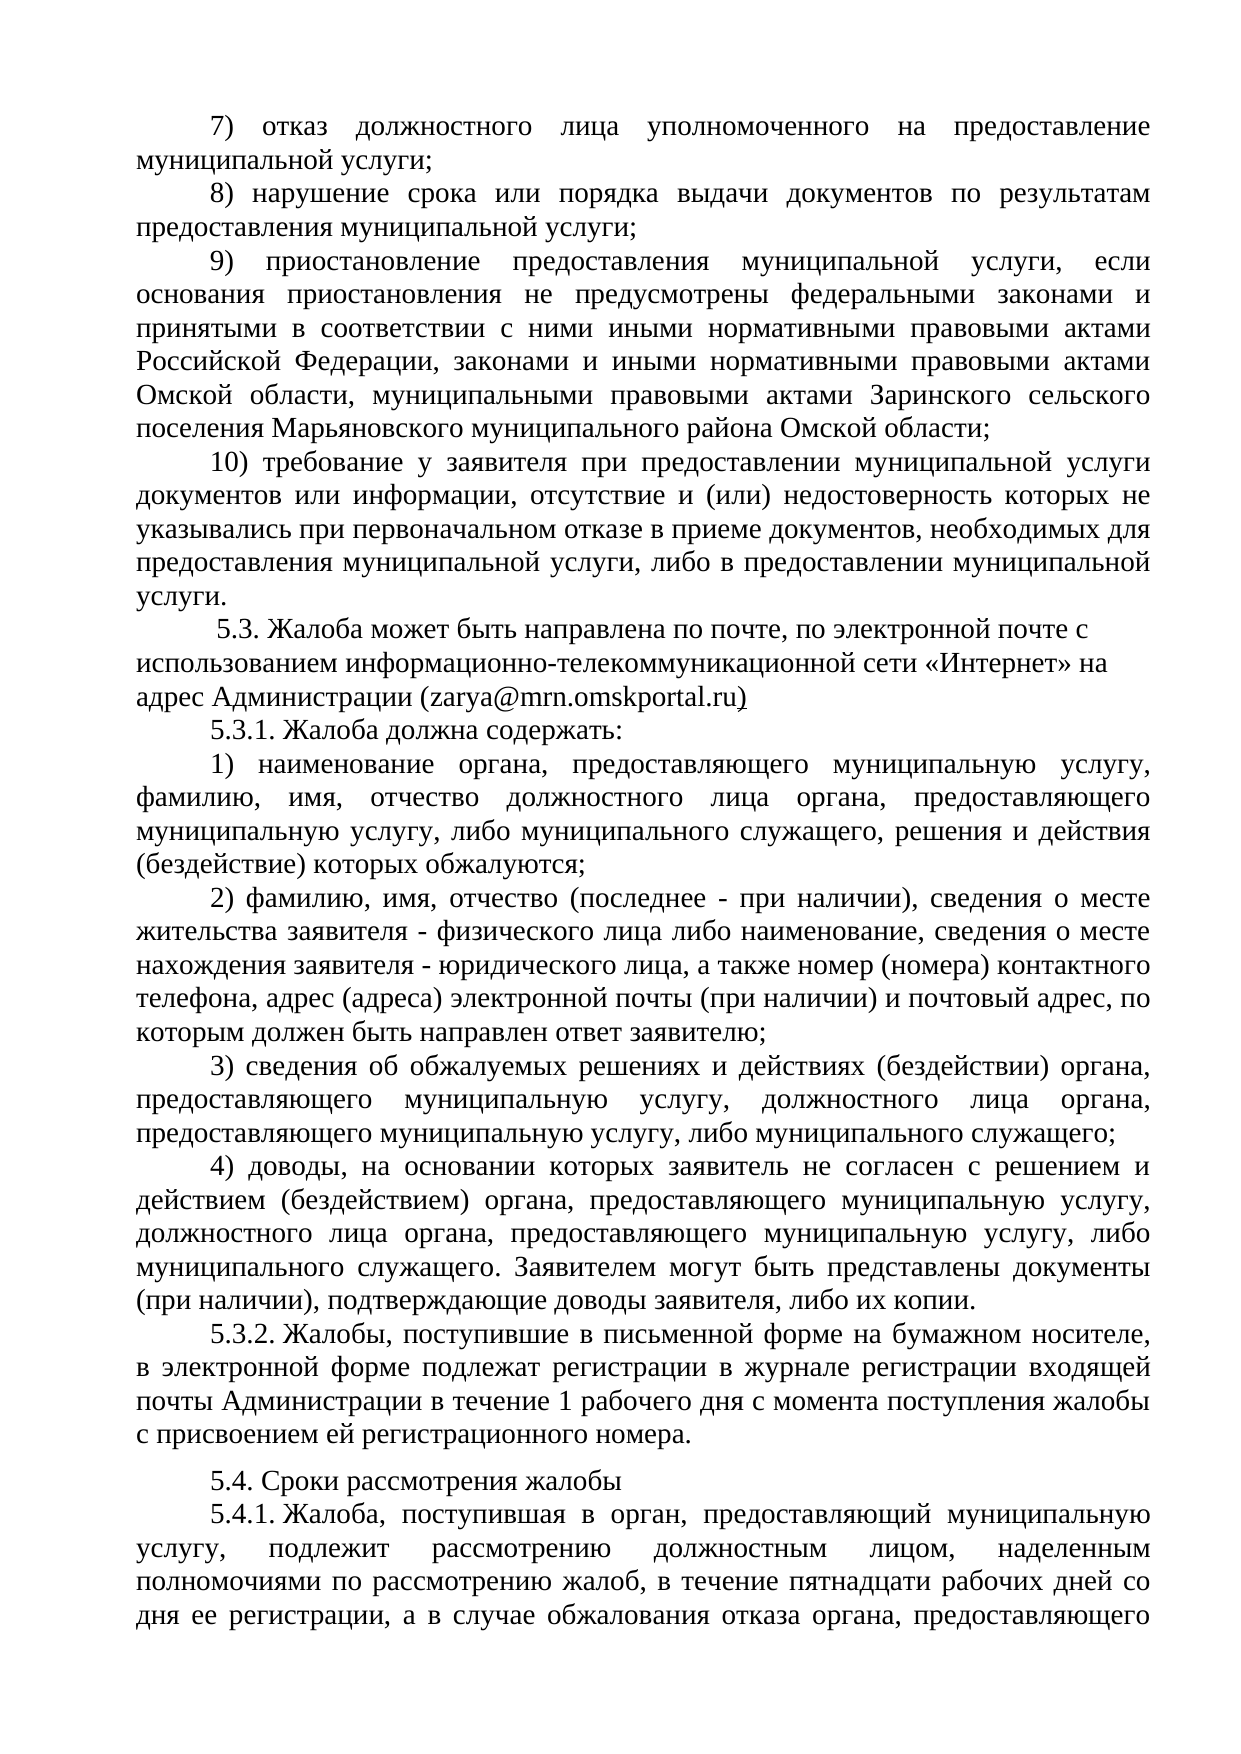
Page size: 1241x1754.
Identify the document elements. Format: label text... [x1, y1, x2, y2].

text 5.3. Жалоба может быть направлена по почте, по электронной почте с использованием информационно-телекоммуникационной сети «Интернет» на адрес Администрации (zarya@mrn.omskportal.ru) [136, 612, 1152, 712]
text 1) наименование органа, предоставляющего муниципальную услугу, фамилию, имя, отчество должностного лица органа, предоставляющего муниципальную услугу, либо муниципального служащего, решения и действия (бездействие) которых обжалуются; [136, 746, 1152, 880]
text 10) требование у заявителя при предоставлении муниципальной услуги документов или информации, отсутствие и (или) недостоверность которых не указывались при первоначальном отказе в приеме документов, необходимых для предоставления муниципальной услуги, либо в предоставлении муниципальной услуги. [136, 444, 1152, 612]
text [136, 1496, 1152, 1630]
text 5.3.2. Жалобы, поступившие в письменной форме на бумажном носителе, в электронной форме подлежат регистрации в журнале регистрации входящей почты Администрации в течение 1 рабочего дня с момента поступления жалобы с присвоением ей регистрационного номера. [136, 1316, 1152, 1450]
text 7) отказ должностного лица уполномоченного на предоставление муниципальной услуги; [136, 108, 1152, 176]
text 4) доводы, на основании которых заявитель не согласен с решением и действием (бездействием) органа, предоставляющего муниципальную услугу, должностного лица органа, предоставляющего муниципальную услугу, либо муниципального служащего. Заявителем могут быть представлены документы (при наличии), подтверждающие доводы заявителя, либо их копии. [136, 1148, 1152, 1316]
text 9) приостановление предоставления муниципальной услуги, если основания приостановления не предусмотрены федеральными законами и принятыми в соответствии с ними иными нормативными правовыми актами Российской Федерации, законами и иными нормативными правовыми актами Омской области, муниципальными правовыми актами Заринского сельского поселения Марьяновского муниципального района Омской области; [136, 243, 1152, 444]
text 5.4. Сроки рассмотрения жалобы [136, 1463, 1152, 1496]
text 2) фамилию, имя, отчество (последнее - при наличии), сведения о месте жительства заявителя - физического лица либо наименование, сведения о месте нахождения заявителя - юридического лица, а также номер (номера) контактного телефона, адрес (адреса) электронной почты (при наличии) и почтовый адрес, по которым должен быть направлен ответ заявителю; [136, 880, 1152, 1048]
text 5.3.1. Жалоба должна содержать: [136, 712, 1152, 746]
text 3) сведения об обжалуемых решениях и действиях (бездействии) органа, предоставляющего муниципальную услугу, должностного лица органа, предоставляющего муниципальную услугу, либо муниципального служащего; [136, 1048, 1152, 1148]
text 8) нарушение срока или порядка выдачи документов по результатам предоставления муниципальной услуги; [136, 176, 1152, 243]
